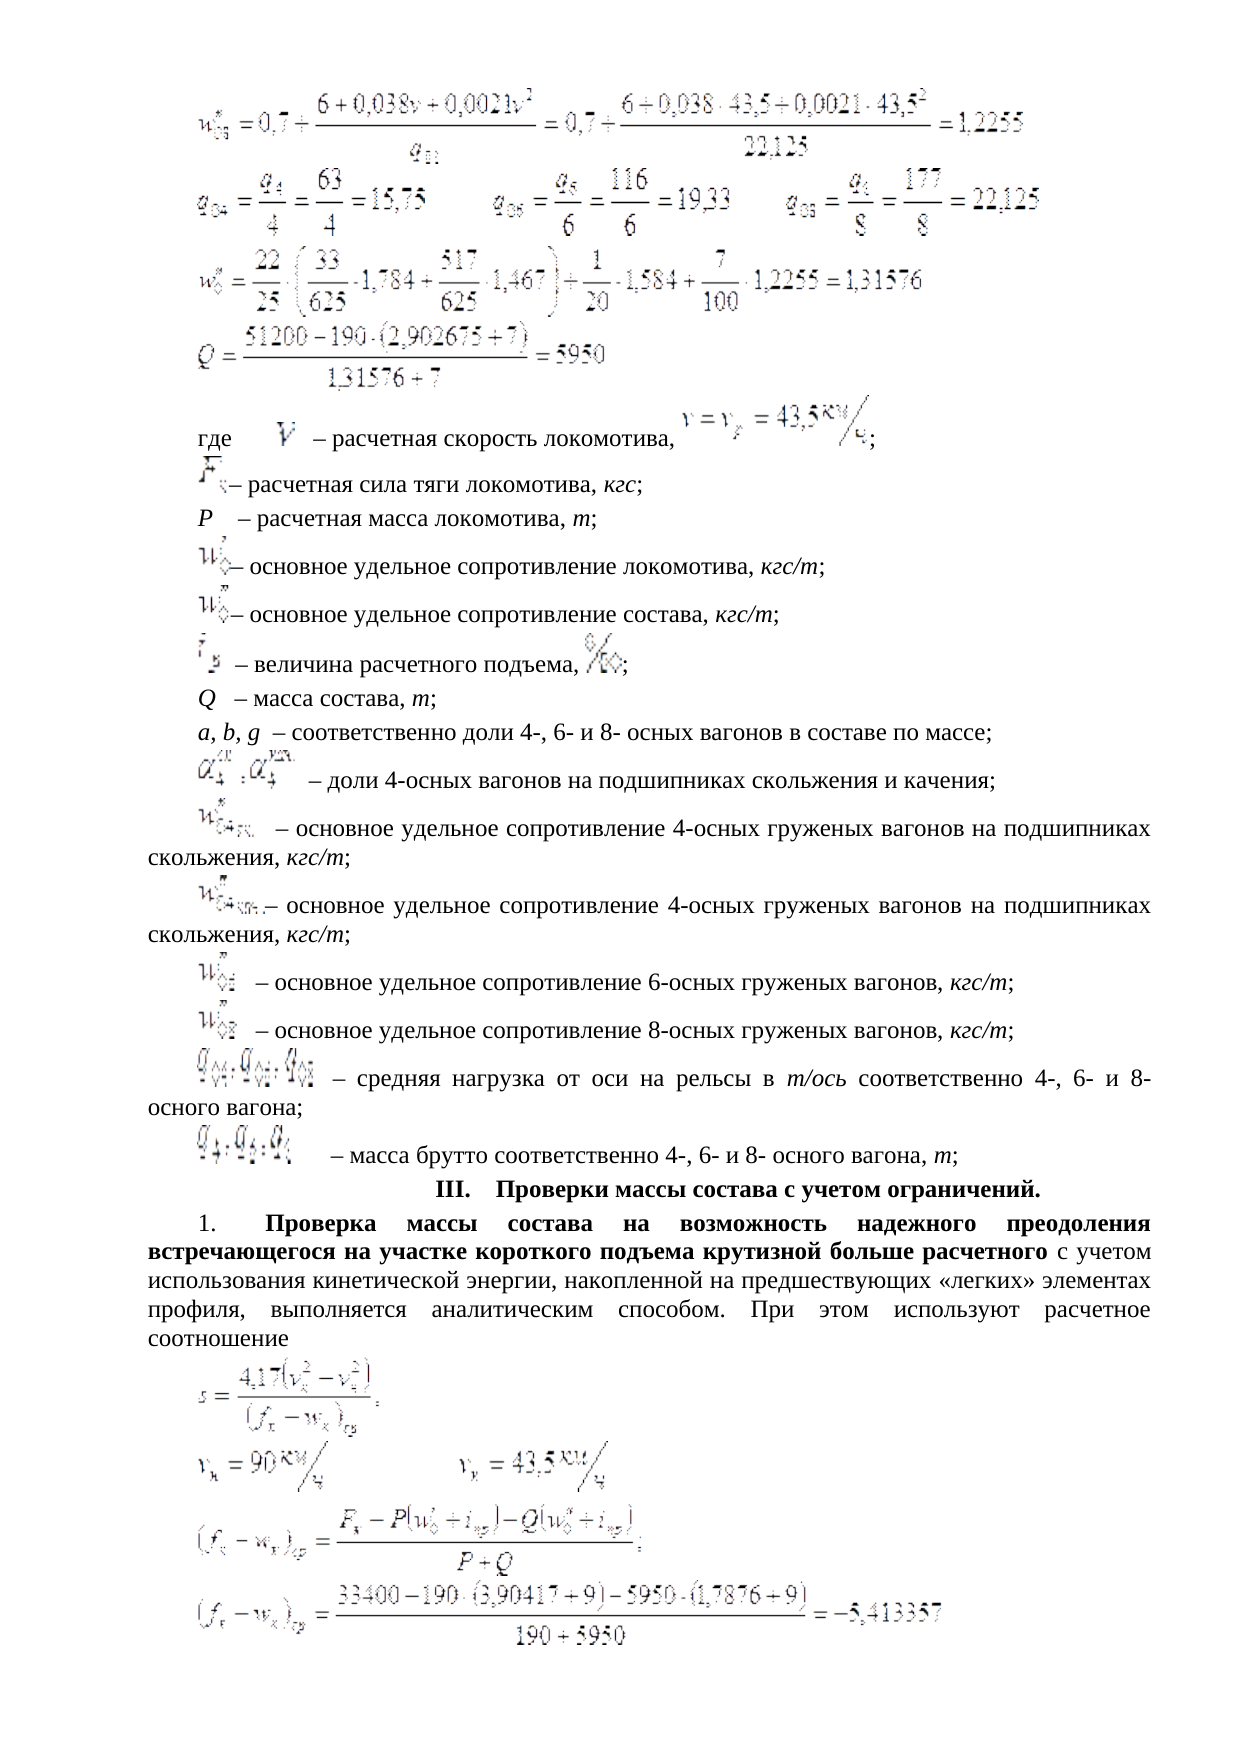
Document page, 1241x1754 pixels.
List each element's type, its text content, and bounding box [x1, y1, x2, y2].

text – величина расчетного подъема, ; [148, 633, 1152, 678]
picture [197, 1048, 315, 1087]
text где – расчетная скорость локомотива, ; [148, 396, 1152, 452]
picture [275, 422, 295, 446]
picture [197, 1580, 943, 1645]
text Р – расчетная масса локомотива, т; [148, 503, 1152, 532]
picture [197, 633, 223, 673]
text – доли 4-осных вагонов на подшипниках скольжения и качения; [148, 751, 1152, 794]
text – основное удельное сопротивление 6-осных груженых вагонов, кгс/т; [148, 953, 1152, 996]
text – средняя нагрузка от оси на рельсы в т/ось соответственно 4-, 6- и 8- осного вагона; [148, 1049, 1152, 1121]
text III. Проверки массы состава с учетом ограничений. [148, 1174, 1152, 1203]
picture [197, 750, 297, 789]
picture [197, 88, 1023, 164]
picture [197, 1125, 293, 1164]
picture [197, 1000, 237, 1039]
text 1. Проверка массы состава на возможность надежного преодоления встречающегося на участке короткого подъема крутизной больше расчетного с учетом использования кинетической энергии, накопленной на предшествующих «легких» элементах профиля, выполняется аналитическим способом. При этом используют расчетное соотношение [148, 1208, 1152, 1351]
text a, b, g – соответственно доли 4-, 6- и 8- осных вагонов в составе по массе; [148, 717, 1152, 746]
text – основное удельное сопротивление локомотива, кгс/т; [148, 537, 1152, 580]
picture [197, 952, 237, 991]
picture [786, 168, 1039, 236]
picture [458, 1441, 608, 1492]
picture [197, 321, 606, 391]
picture [197, 585, 231, 623]
picture [585, 633, 622, 673]
text – расчетная сила тяги локомотива, кгс; [148, 457, 1152, 498]
picture [197, 1501, 643, 1576]
picture [493, 168, 731, 236]
text – основное удельное сопротивление состава, кгс/т; [148, 585, 1152, 628]
text – основное удельное сопротивление 4-осных груженых вагонов на подшипниках скольжения, кгс/т; [148, 876, 1152, 947]
text – масса брутто соответственно 4-, 6- и 8- осного вагона, т; [148, 1126, 1152, 1169]
picture [681, 395, 869, 446]
picture [197, 875, 265, 914]
picture [197, 1356, 381, 1437]
text – основное удельное сопротивление 4-осных груженых вагонов на подшипниках скольжения, кгс/т; [148, 799, 1152, 871]
picture [197, 798, 256, 837]
picture [197, 168, 425, 236]
text Q – масса состава, т; [148, 683, 1152, 712]
picture [197, 536, 231, 575]
picture [197, 246, 923, 317]
text – основное удельное сопротивление 8-осных груженых вагонов, кгс/т; [148, 1001, 1152, 1044]
picture [197, 1441, 328, 1492]
picture [197, 456, 229, 493]
